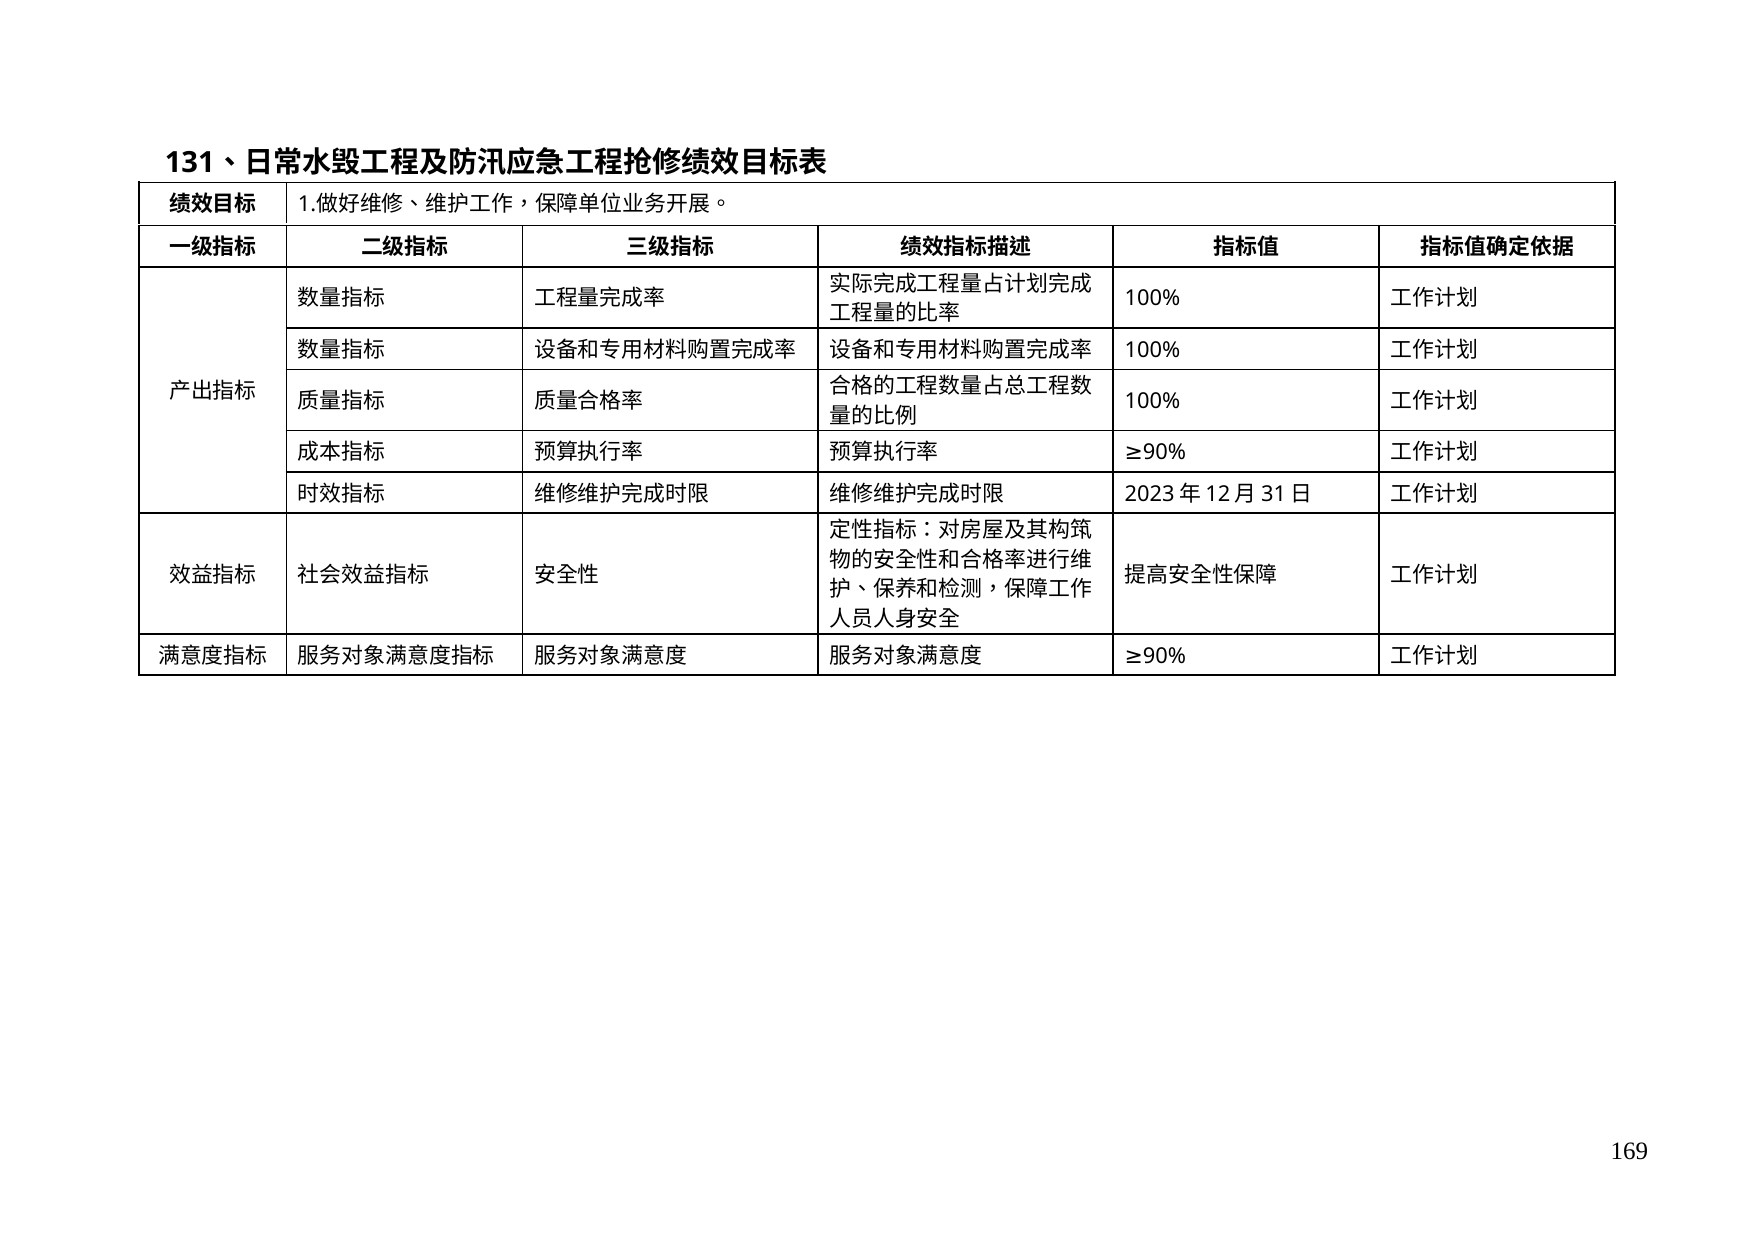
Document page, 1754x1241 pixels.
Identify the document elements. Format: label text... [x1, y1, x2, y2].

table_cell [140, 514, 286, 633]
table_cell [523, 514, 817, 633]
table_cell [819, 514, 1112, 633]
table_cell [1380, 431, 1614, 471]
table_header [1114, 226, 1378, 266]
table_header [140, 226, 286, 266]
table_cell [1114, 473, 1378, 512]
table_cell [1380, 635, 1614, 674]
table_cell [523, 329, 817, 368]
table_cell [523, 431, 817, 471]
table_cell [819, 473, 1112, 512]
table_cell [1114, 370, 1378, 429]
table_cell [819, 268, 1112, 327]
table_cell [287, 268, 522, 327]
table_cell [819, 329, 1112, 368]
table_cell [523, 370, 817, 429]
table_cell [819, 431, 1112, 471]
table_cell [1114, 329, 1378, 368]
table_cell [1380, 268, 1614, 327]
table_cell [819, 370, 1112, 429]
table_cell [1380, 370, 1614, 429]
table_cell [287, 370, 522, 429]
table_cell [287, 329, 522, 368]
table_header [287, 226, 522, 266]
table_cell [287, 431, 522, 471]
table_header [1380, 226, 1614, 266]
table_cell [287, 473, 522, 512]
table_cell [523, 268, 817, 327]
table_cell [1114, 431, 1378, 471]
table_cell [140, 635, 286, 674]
text 131、日常水毁工程及防汛应急工程抢修绩效目标表 [106, 142, 1648, 181]
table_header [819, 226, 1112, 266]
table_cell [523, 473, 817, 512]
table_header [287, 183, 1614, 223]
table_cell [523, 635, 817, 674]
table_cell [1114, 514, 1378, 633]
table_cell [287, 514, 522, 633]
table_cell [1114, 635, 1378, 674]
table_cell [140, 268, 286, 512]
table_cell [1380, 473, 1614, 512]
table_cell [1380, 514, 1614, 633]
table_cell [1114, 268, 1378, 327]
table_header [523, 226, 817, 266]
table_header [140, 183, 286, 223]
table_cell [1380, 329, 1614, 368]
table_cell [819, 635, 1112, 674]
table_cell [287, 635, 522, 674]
